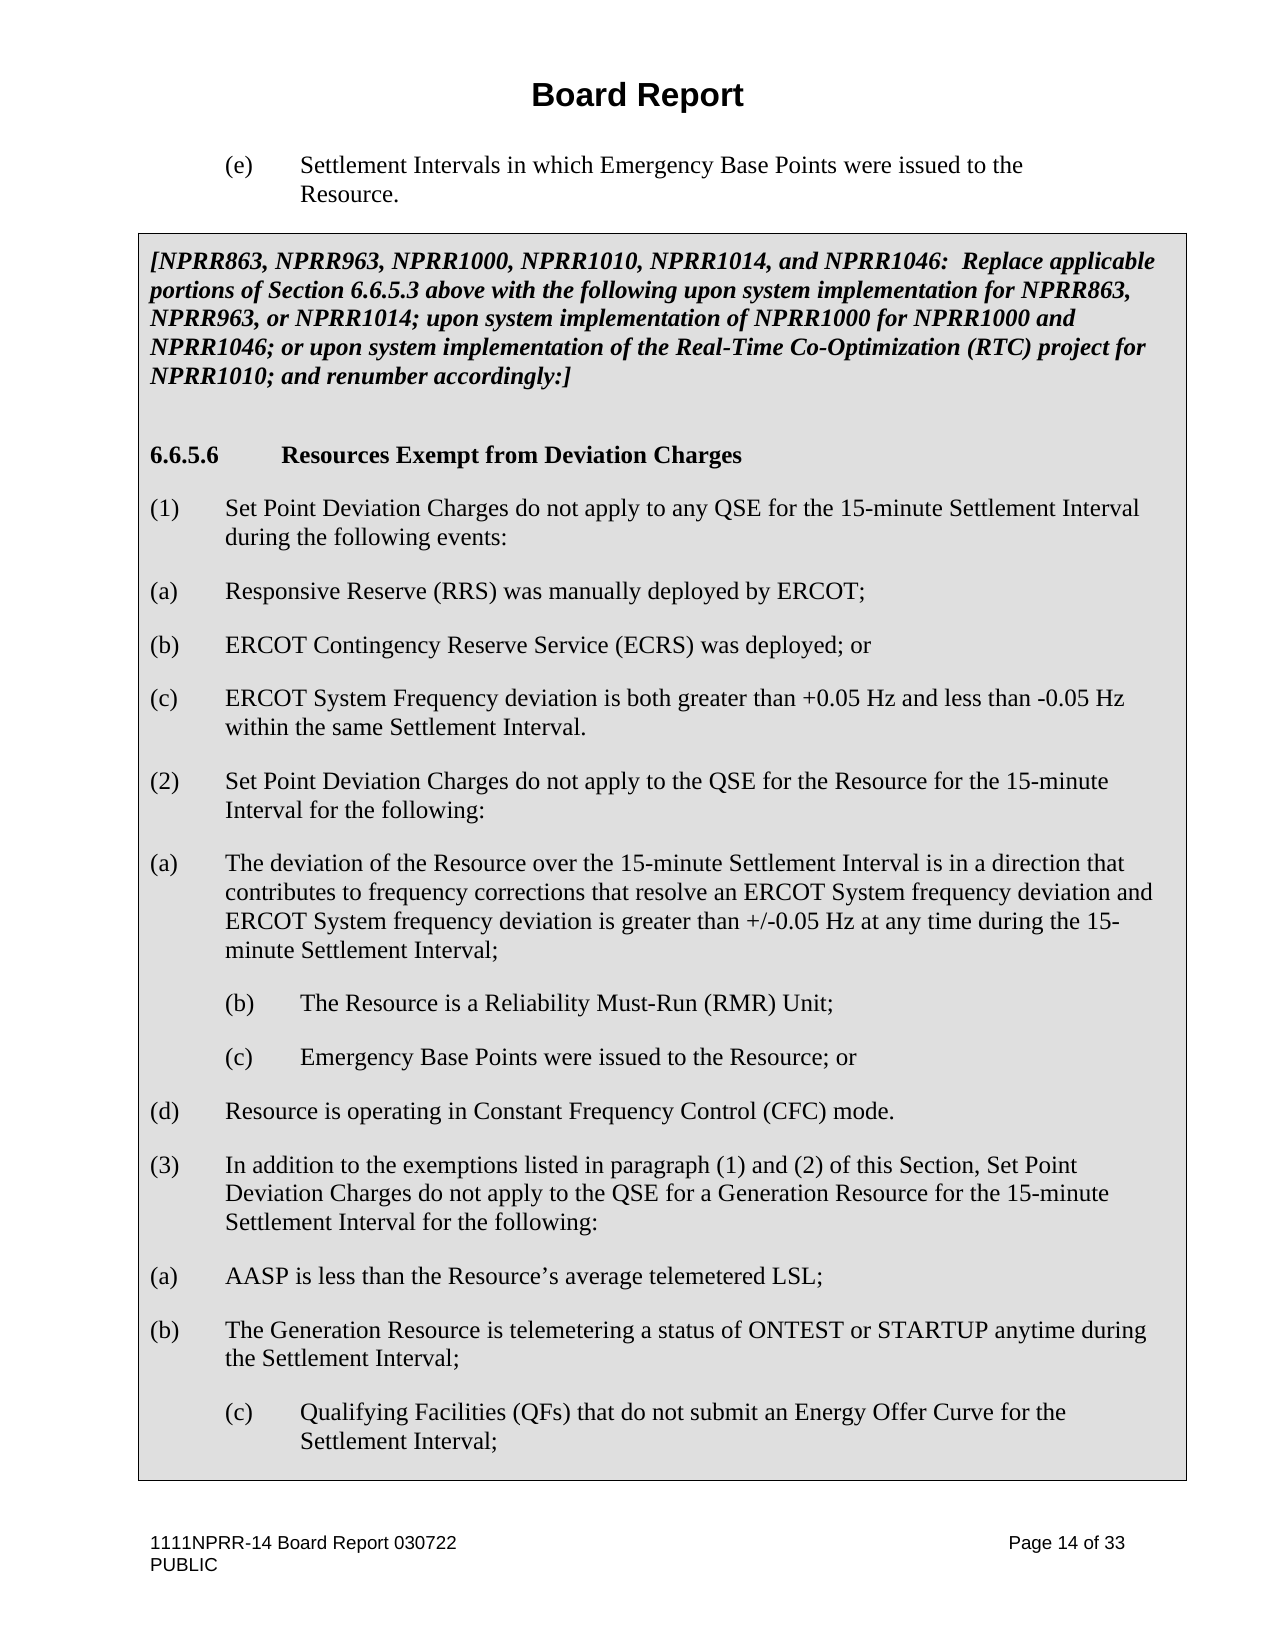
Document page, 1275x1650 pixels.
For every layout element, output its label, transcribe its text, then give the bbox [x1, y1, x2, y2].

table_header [139, 234, 1186, 1480]
text (e) Settlement Intervals in which Emergency Base Points were issued to the Resource. [225, 150, 1125, 207]
